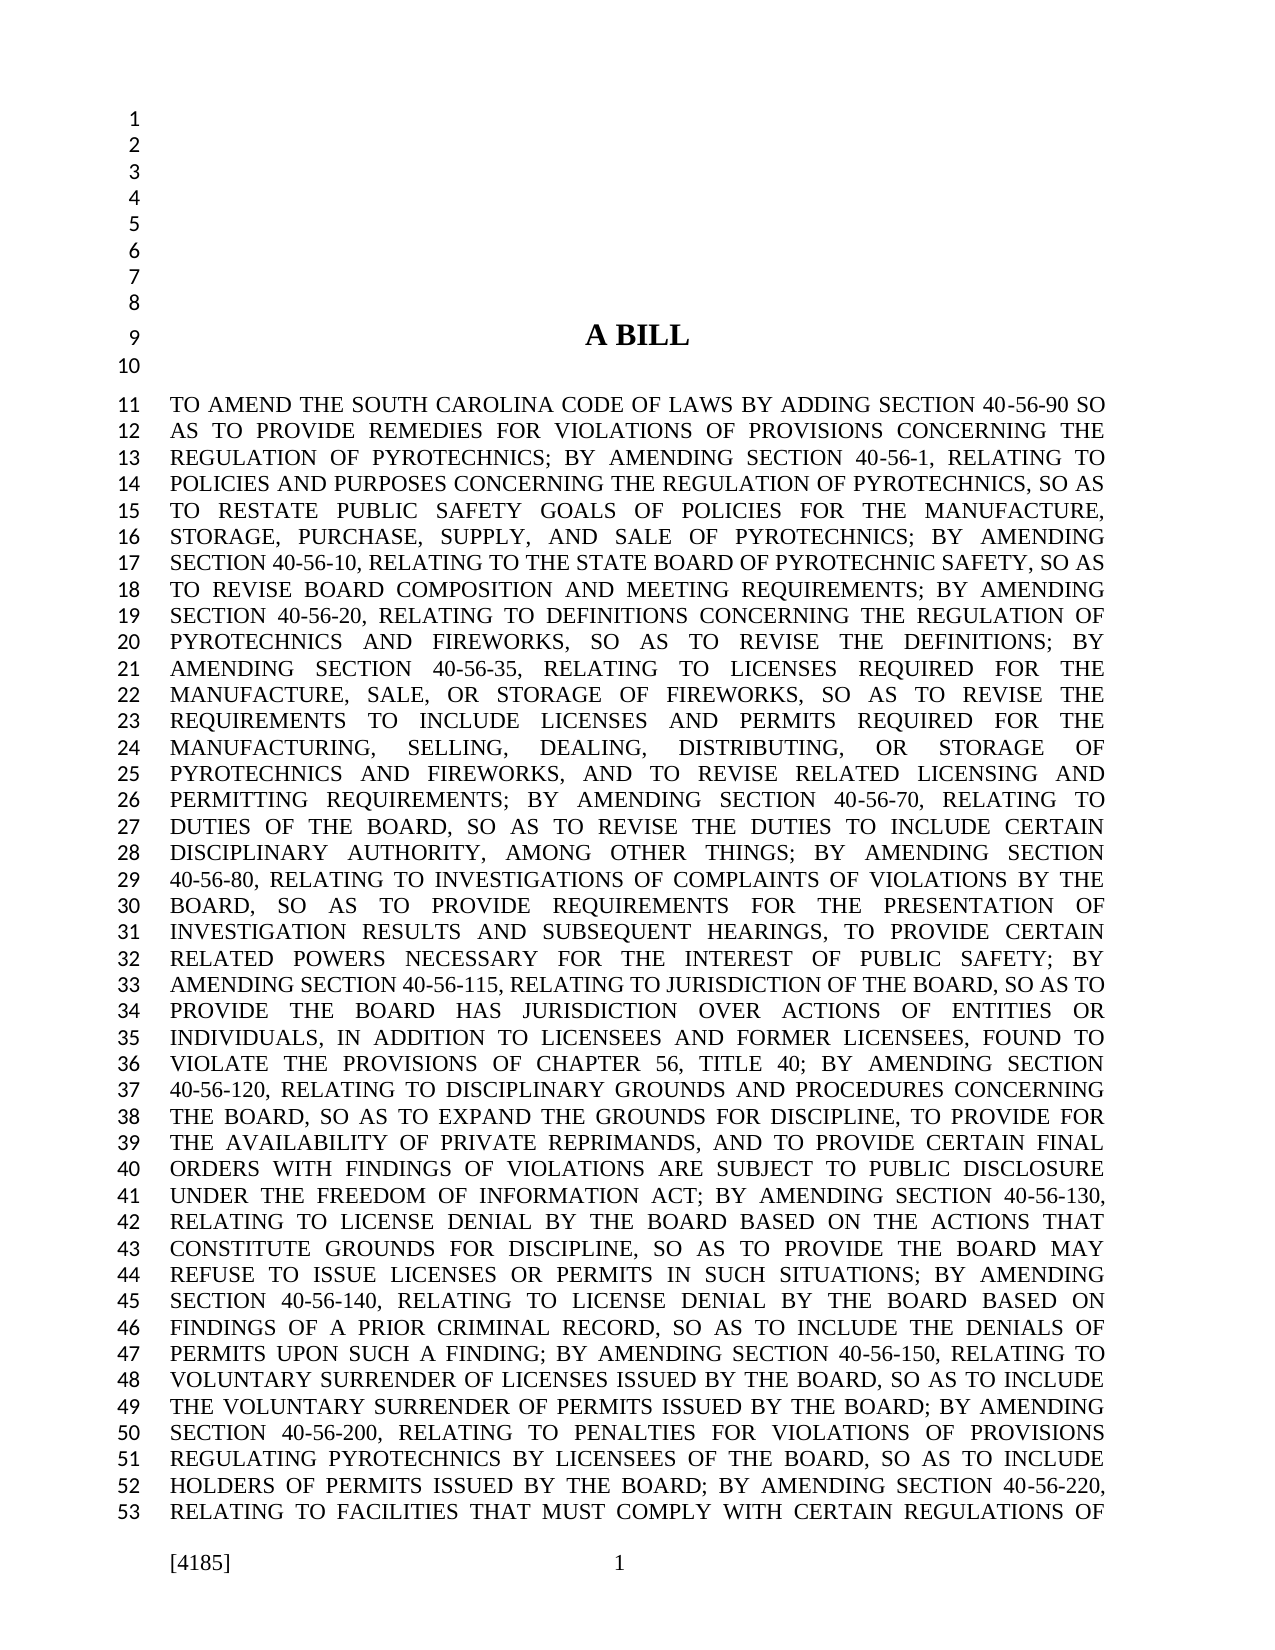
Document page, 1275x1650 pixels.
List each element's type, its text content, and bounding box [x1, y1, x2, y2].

text A bill [169, 316, 1106, 352]
